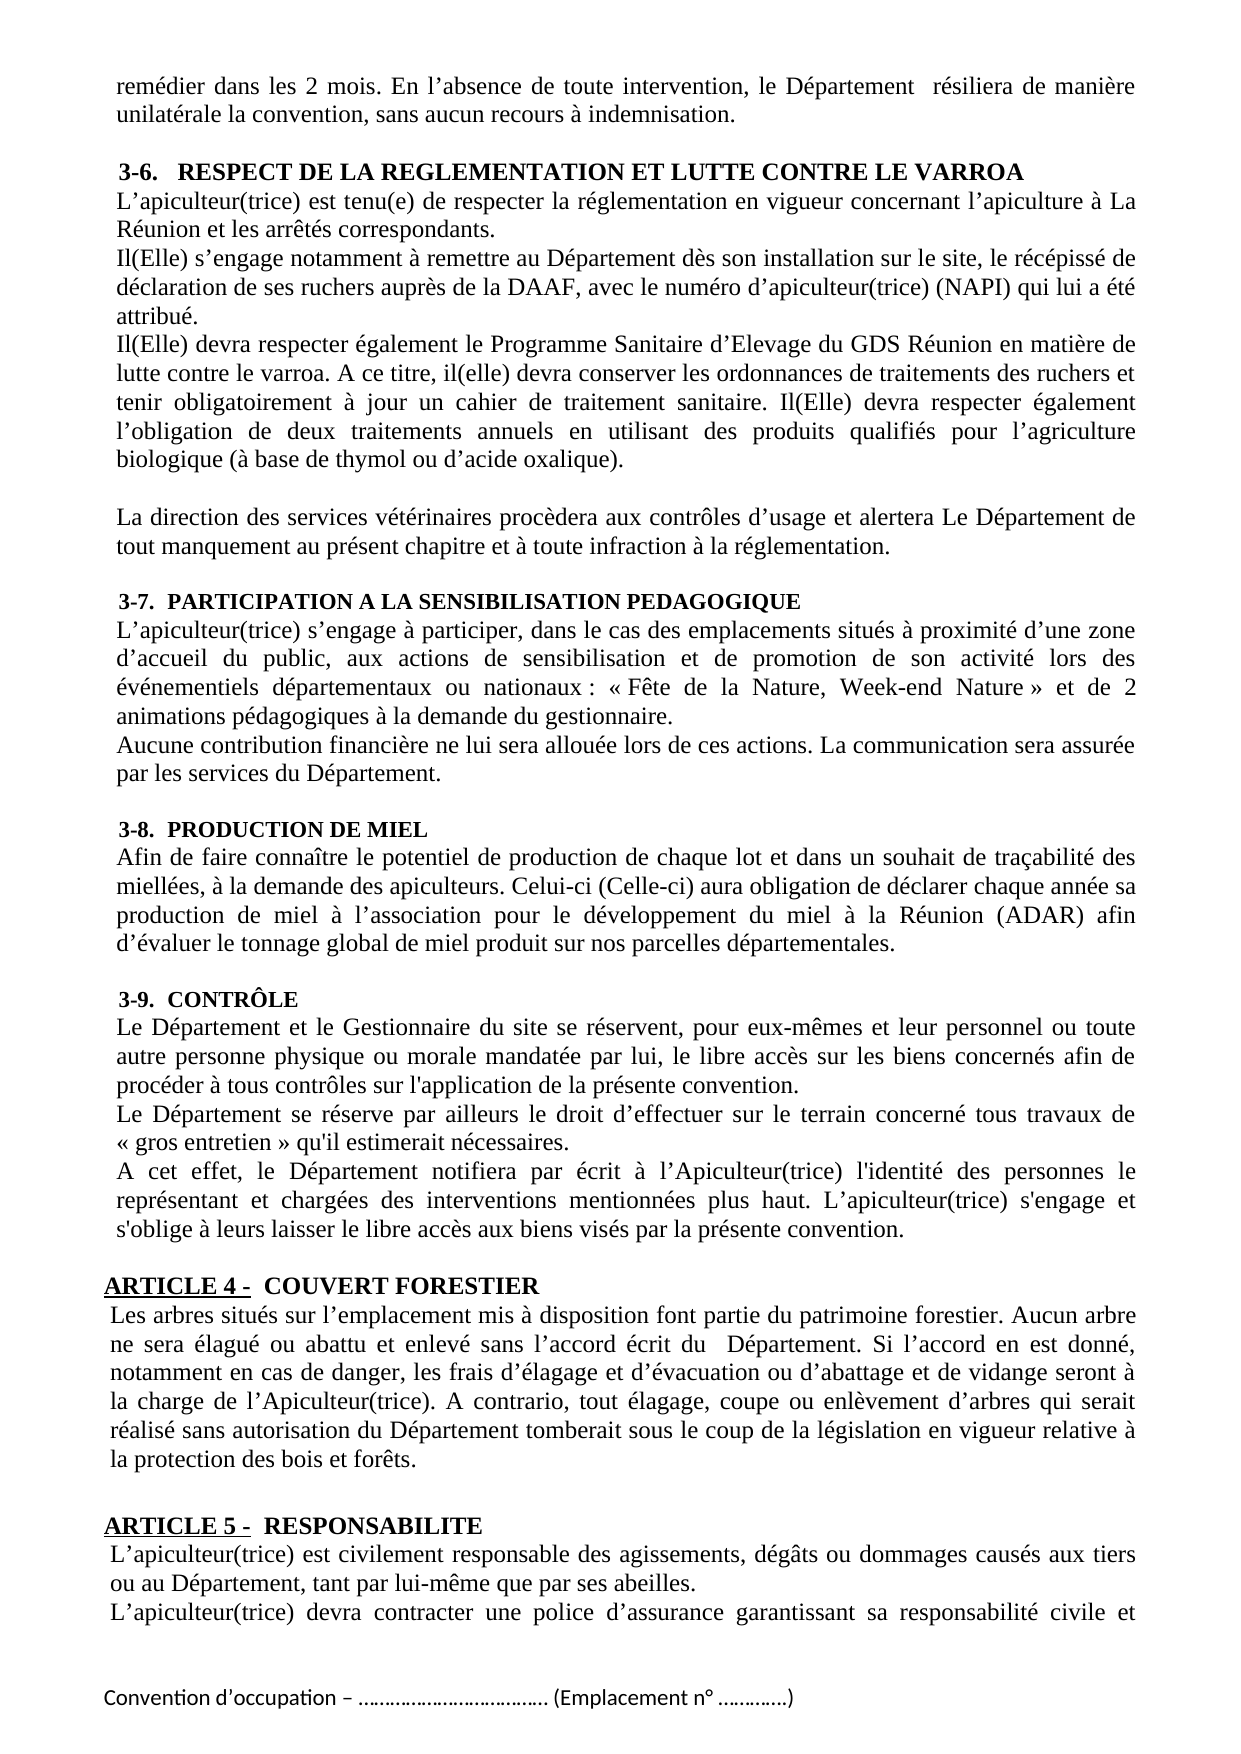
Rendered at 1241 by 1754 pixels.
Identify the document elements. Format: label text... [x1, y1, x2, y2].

text Il(Elle) devra respecter également le Programme Sanitaire d’Elevage du GDS Réunion en matière de lutte contre le varroa. A ce titre, il(elle) devra conserver les ordonnances de traitements des ruchers et tenir obligatoirement à jour un cahier de traitement sanitaire. Il(Elle) devra respecter également l’obligation de deux traitements annuels en utilisant des produits qualifiés pour l’agriculture biologique (à base de thymol ou d’acide oxalique). [116, 329, 1137, 473]
subtitle CONTRÔLE [118, 986, 1137, 1012]
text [116, 71, 1137, 128]
text Aucune contribution financière ne lui sera allouée lors de ces actions. La communication sera assurée par les services du Département. [116, 730, 1137, 787]
text Afin de faire connaître le potentiel de production de chaque lot et dans un souhait de traçabilité des miellées, à la demande des apiculteurs. Celui-ci (Celle-ci) aura obligation de déclarer chaque année sa production de miel à l’association pour le développement du miel à la Réunion (ADAR) afin d’évaluer le tonnage global de miel produit sur nos parcelles départementales. [116, 842, 1137, 957]
text A cet effet, le Département notifiera par écrit à l’Apiculteur(trice) l'identité des personnes le représentant et chargées des interventions mentionnées plus haut. L’apiculteur(trice) s'engage et s'oblige à leurs laisser le libre accès aux biens visés par la présente convention. [116, 1156, 1137, 1242]
list RESPONSABILITE [103, 1511, 1137, 1539]
text L’apiculteur(trice) s’engage à participer, dans le cas des emplacements situés à proximité d’une zone d’accueil du public, aux actions de sensibilisation et de promotion de son activité lors des événementiels départementaux ou nationaux : « Fête de la Nature, Week-end Nature » et de 2 animations pédagogiques à la demande du gestionnaire. [116, 615, 1137, 730]
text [110, 1597, 1137, 1626]
text L’apiculteur(trice) est tenu(e) de respecter la réglementation en vigueur concernant l’apiculture à La Réunion et les arrêtés correspondants. [116, 186, 1137, 243]
text Le Département se réserve par ailleurs le droit d’effectuer sur le terrain concerné tous travaux de « gros entretien » qu'il estimerait nécessaires. [116, 1099, 1137, 1156]
text Les arbres situés sur l’emplacement mis à disposition font partie du patrimoine forestier. Aucun arbre ne sera élagué ou abattu et enlevé sans l’accord écrit du Département. Si l’accord en est donné, notamment en cas de danger, les frais d’élagage et d’évacuation ou d’abattage et de vidange seront à la charge de l’Apiculteur(trice). A contrario, tout élagage, coupe ou enlèvement d’arbres qui serait réalisé sans autorisation du Département tomberait sous le coup de la législation en vigueur relative à la protection des bois et forêts. [110, 1300, 1137, 1472]
subtitle PRODUCTION DE MIEL [118, 816, 1137, 842]
text L’apiculteur(trice) est civilement responsable des agissements, dégâts ou dommages causés aux tiers ou au Département, tant par lui-même que par ses abeilles. [110, 1539, 1137, 1597]
list COUVERT FORESTIER [103, 1271, 1137, 1300]
text Le Département et le Gestionnaire du site se réservent, pour eux-mêmes et leur personnel ou toute autre personne physique ou morale mandatée par lui, le libre accès sur les biens concernés afin de procéder à tous contrôles sur l'application de la présente convention. [116, 1012, 1137, 1099]
subtitle RESPECT DE LA REGLEMENTATION ET LUTTE CONTRE LE VARROA [118, 157, 1137, 186]
subtitle PARTICIPATION A LA SENSIBILISATION PEDAGOGIQUE [118, 588, 1137, 615]
text Il(Elle) s’engage notamment à remettre au Département dès son installation sur le site, le récépissé de déclaration de ses ruchers auprès de la DAAF, avec le numéro d’apiculteur(trice) (NAPI) qui lui a été attribué. [116, 243, 1137, 329]
text La direction des services vétérinaires procèdera aux contrôles d’usage et alertera Le Département de tout manquement au présent chapitre et à toute infraction à la réglementation. [116, 502, 1137, 559]
